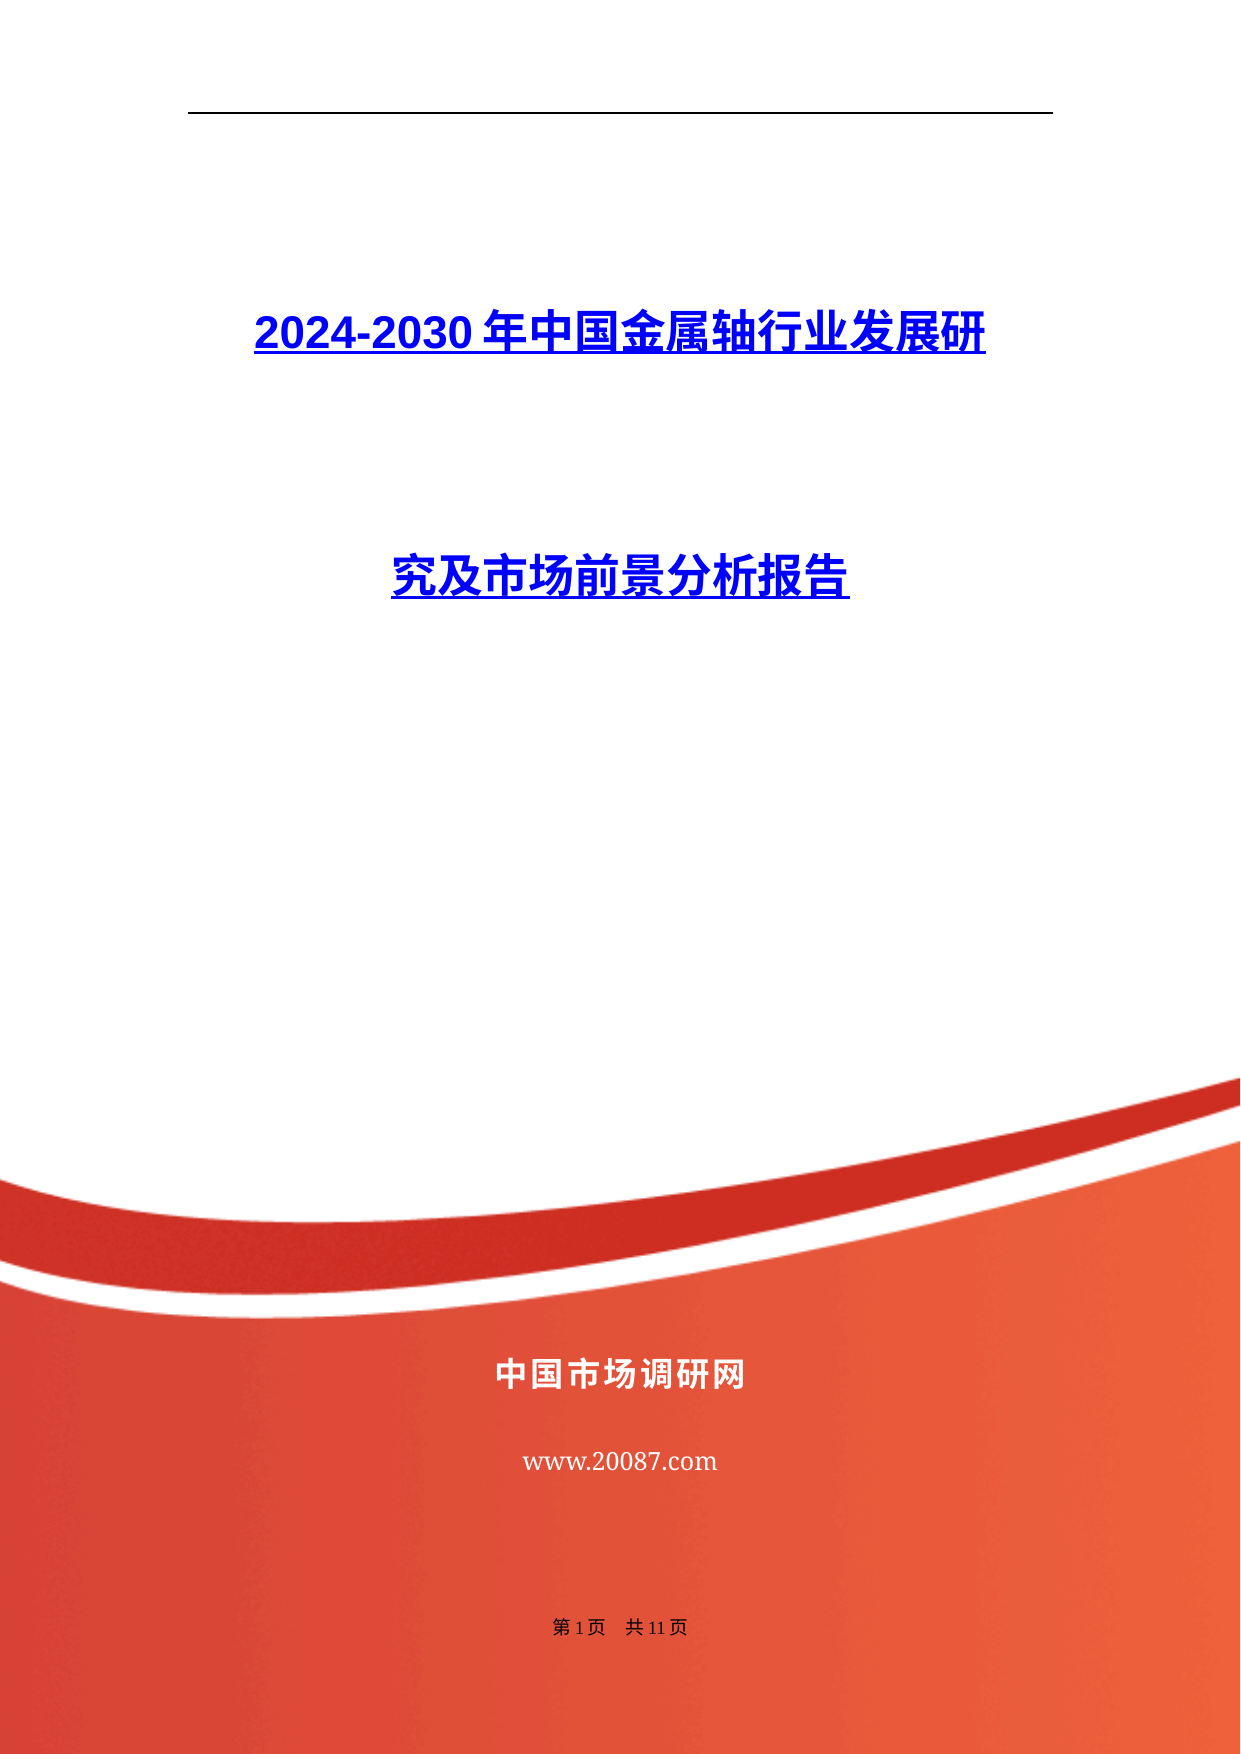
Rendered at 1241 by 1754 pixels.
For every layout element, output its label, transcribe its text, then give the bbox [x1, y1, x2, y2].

text www.20087.com [187, 1428, 1053, 1493]
picture [0, 1006, 1241, 1754]
subtitle 中国市场调研网 [187, 1339, 1053, 1404]
table_header 2024-2030年中国金属轴行业发展研究及市场前景分析报告 [188, 207, 1053, 773]
